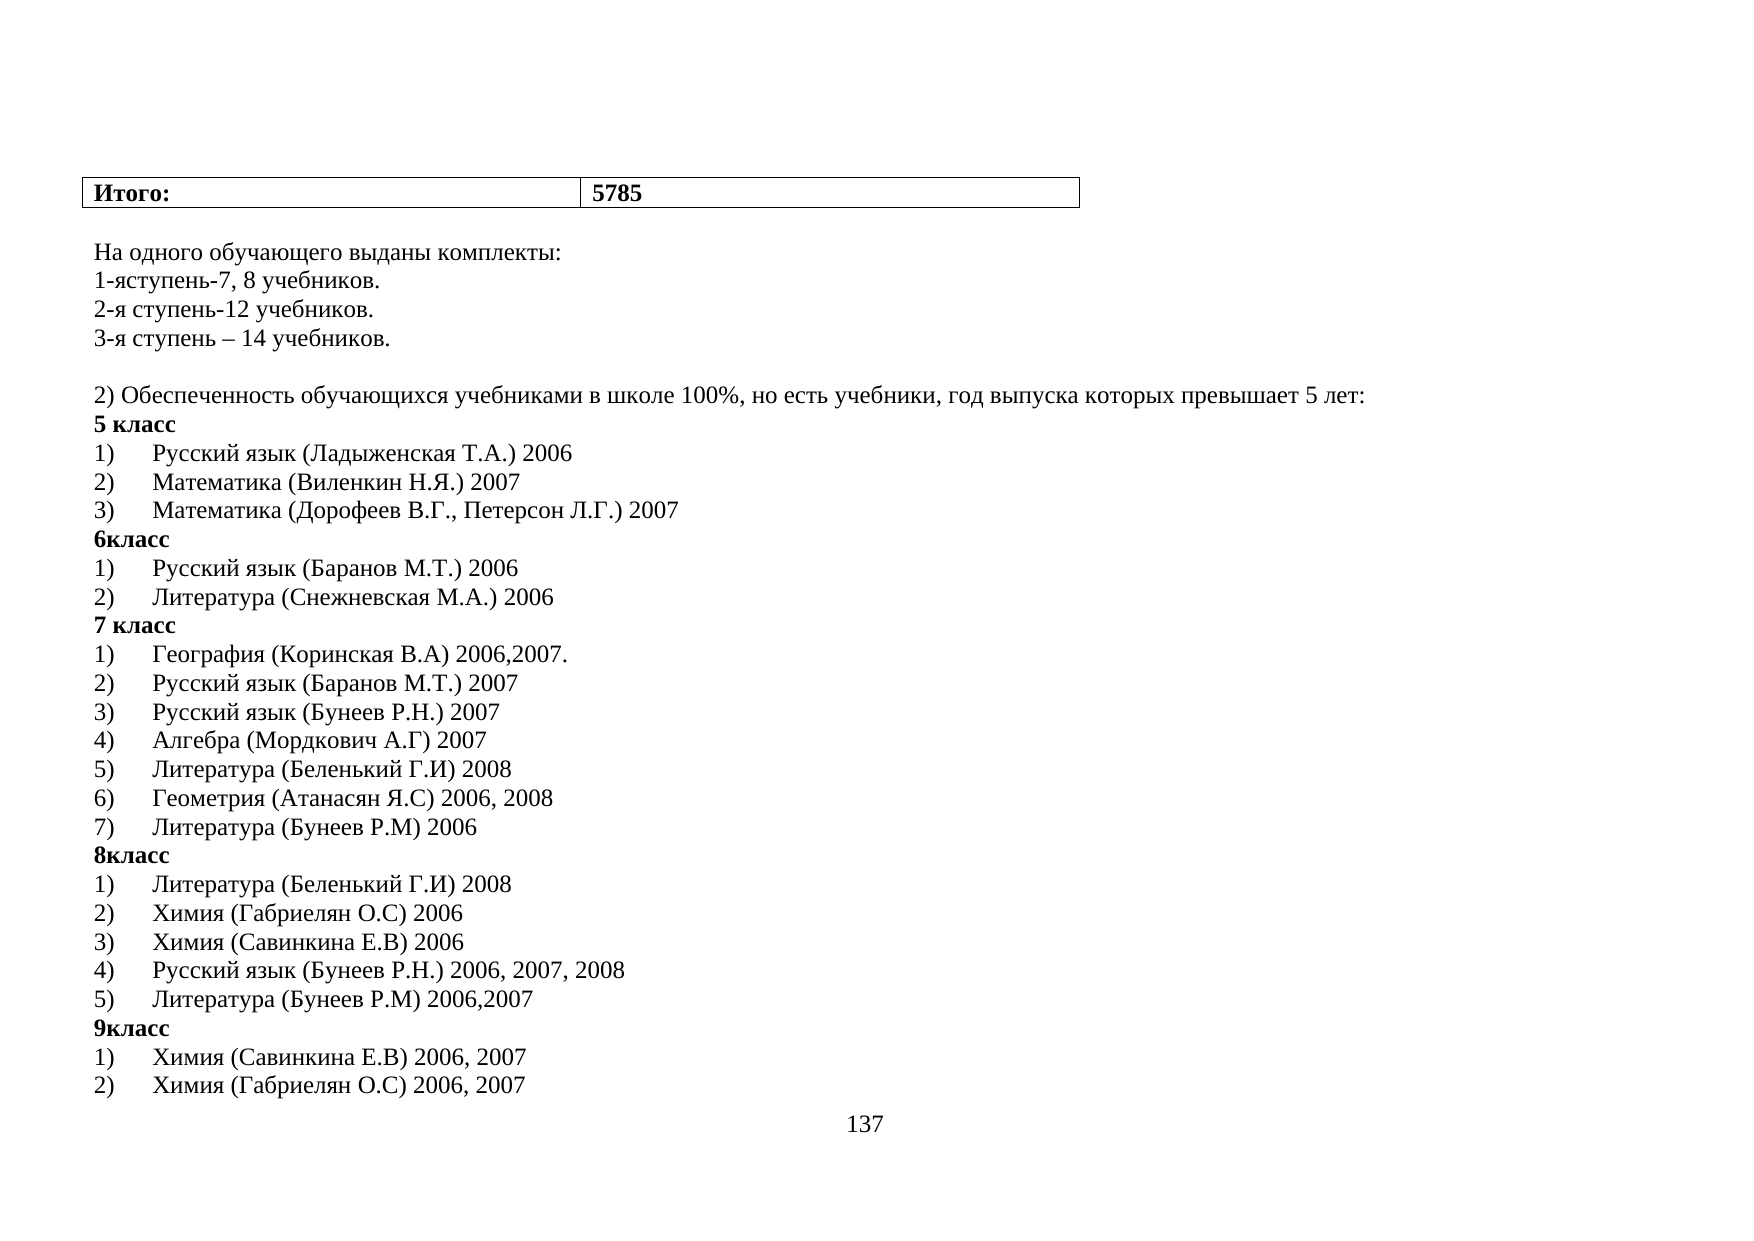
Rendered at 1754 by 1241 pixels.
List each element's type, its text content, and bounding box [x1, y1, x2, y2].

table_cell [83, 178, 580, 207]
text 2) Обеспеченность обучающихся учебниками в школе 100%, но есть учебники, год выпуска которых превышает 5 лет: [94, 381, 1636, 409]
text 7) Литература (Бунеев Р.М) 2006 [94, 812, 1636, 841]
text 1) География (Коринская В.А) 2006,2007. [94, 639, 1636, 668]
text 3) Математика (Дорофеев В.Г., Петерсон Л.Г.) 2007 [94, 496, 1636, 524]
text 2) Математика (Виленкин Н.Я.) 2007 [94, 467, 1636, 496]
text 1) Литература (Беленький Г.И) 2008 [94, 869, 1636, 898]
text 1) Химия (Савинкина Е.В) 2006, 2007 [94, 1042, 1636, 1071]
text 3-я ступень – 14 учебников. [94, 323, 1636, 352]
text 1) Русский язык (Ладыженская Т.А.) 2006 [94, 438, 1636, 467]
text 2) Русский язык (Баранов М.Т.) 2007 [94, 668, 1636, 697]
text 3) Химия (Савинкина Е.В) 2006 [94, 927, 1636, 956]
text 5 класс [94, 409, 1636, 438]
text 1-яступень-7, 8 учебников. [94, 266, 1636, 294]
text 4) Алгебра (Мордкович А.Г) 2007 [94, 726, 1636, 754]
text На одного обучающего выданы комплекты: [94, 237, 1636, 266]
text 3) Русский язык (Бунеев Р.Н.) 2007 [94, 697, 1636, 726]
text 2) Литература (Снежневская М.А.) 2006 [94, 582, 1636, 611]
text 1) Русский язык (Баранов М.Т.) 2006 [94, 553, 1636, 582]
text 2) Химия (Габриелян О.С) 2006 [94, 898, 1636, 927]
text 4) Русский язык (Бунеев Р.Н.) 2006, 2007, 2008 [94, 956, 1636, 984]
text 6) Геометрия (Атанасян Я.С) 2006, 2008 [94, 783, 1636, 812]
text 8класс [94, 841, 1636, 869]
text 2) Химия (Габриелян О.С) 2006, 2007 [94, 1071, 1636, 1099]
text 5) Литература (Бунеев Р.М) 2006,2007 [94, 984, 1636, 1013]
text 9класс [94, 1013, 1636, 1042]
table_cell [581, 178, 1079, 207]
text 2-я ступень-12 учебников. [94, 294, 1636, 323]
text 6класс [94, 524, 1636, 553]
text 5) Литература (Беленький Г.И) 2008 [94, 754, 1636, 783]
text 7 класс [94, 611, 1636, 639]
